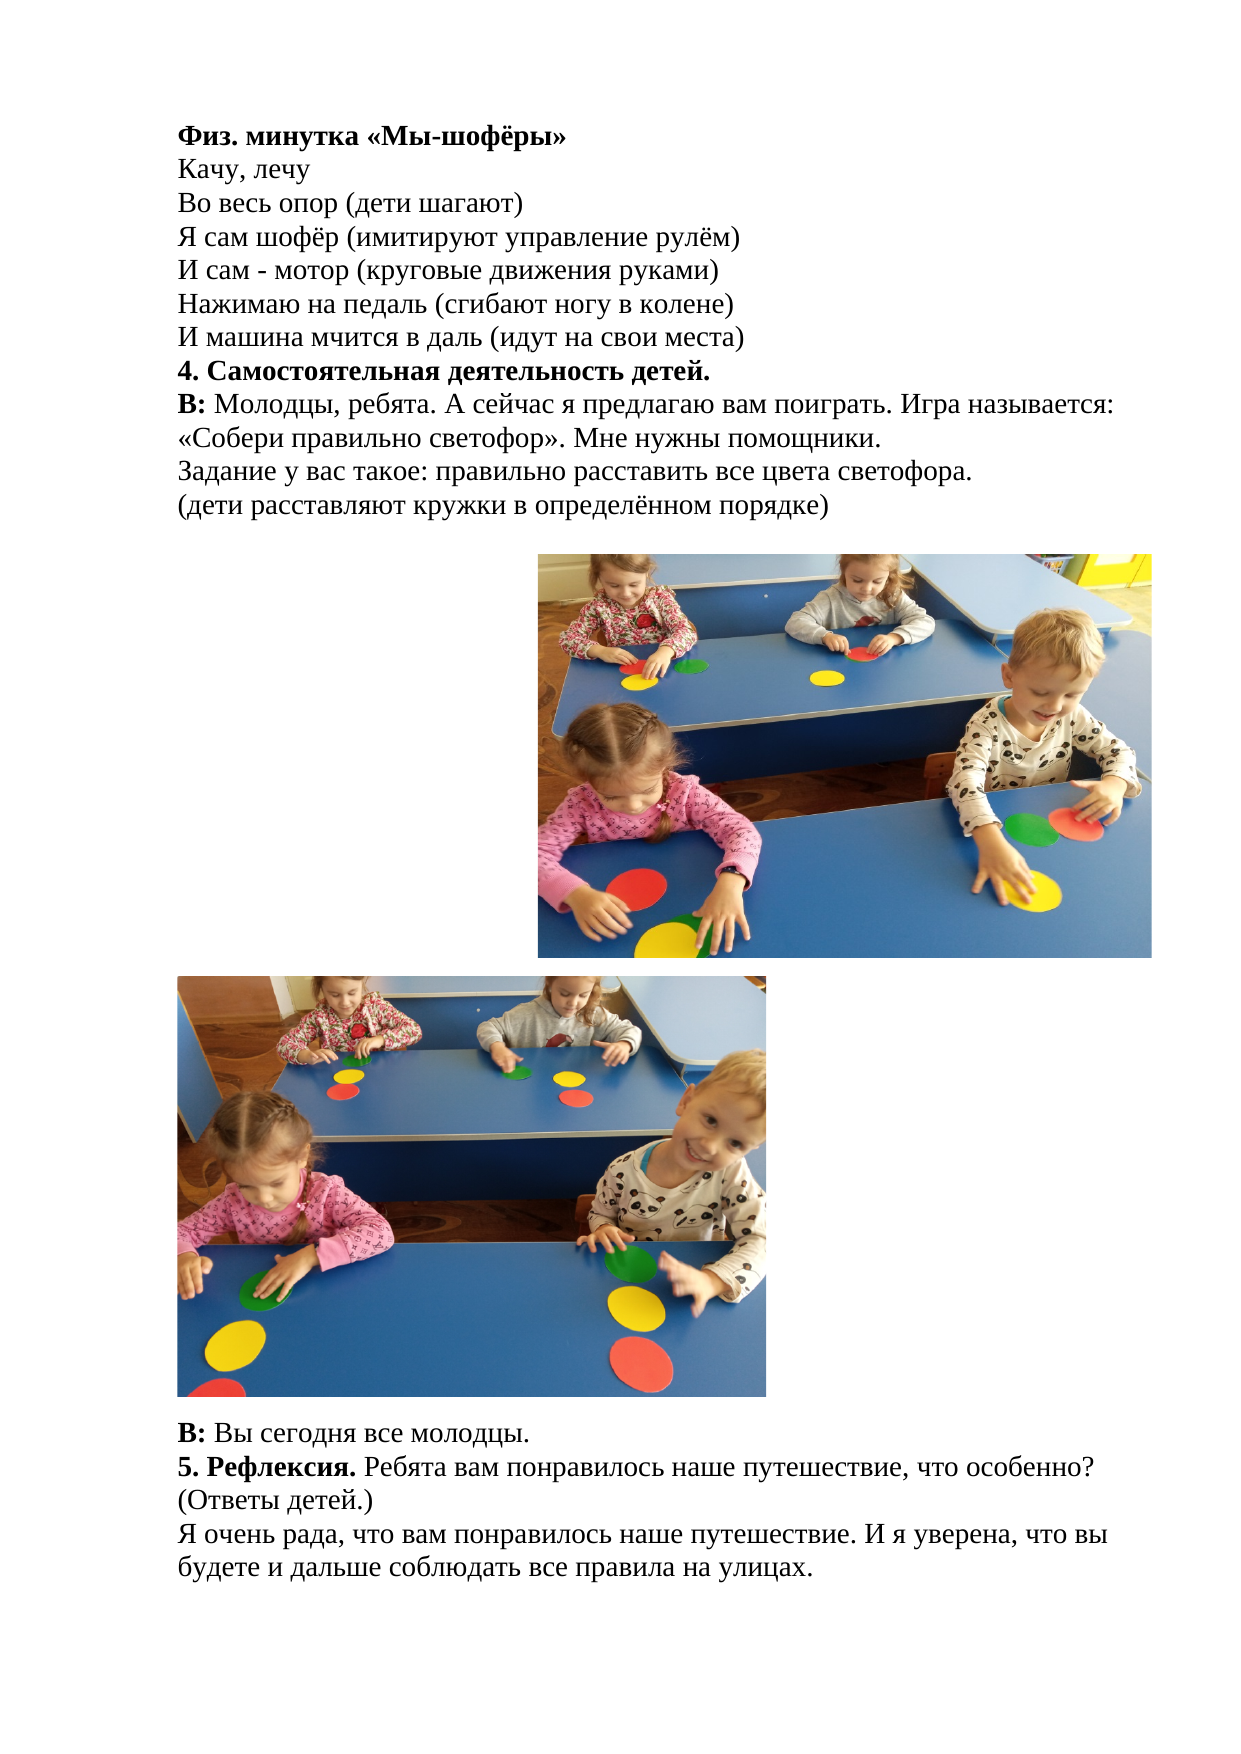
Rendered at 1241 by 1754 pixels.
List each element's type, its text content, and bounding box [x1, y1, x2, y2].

text Во весь опор (дети шагают) [177, 185, 1152, 219]
text Нажимаю на педаль (сгибают ногу в колене) [177, 286, 1152, 319]
text 5. Рефлексия. Ребята вам понравилось наше путешествие, что особенно? (Ответы детей.) [177, 1449, 1152, 1516]
text И машина мчится в даль (идут на свои места) [177, 319, 1152, 353]
text И сам - мотор (круговые движения руками) [177, 252, 1152, 286]
text 4. Самостоятельная деятельность детей. [177, 353, 1152, 386]
text В: Молодцы, ребята. А сейчас я предлагаю вам поиграть. Игра называется: «Собери правильно светофор». Мне нужны помощники. [177, 386, 1152, 453]
text Качу, лечу [177, 152, 1152, 185]
text В: Вы сегодня все молодцы. [177, 1415, 1152, 1449]
picture [177, 976, 767, 1397]
picture [537, 554, 1152, 958]
text (дети расставляют кружки в определённом порядке) [177, 487, 1152, 521]
text Я сам шофёр (имитируют управление рулём) [177, 219, 1152, 252]
text Я очень рада, что вам понравилось наше путешествие. И я уверена, что вы будете и дальше соблюдать все правила на улицах. [177, 1516, 1152, 1583]
text Задание у вас такое: правильно расставить все цвета светофора. [177, 453, 1152, 487]
text Физ. минутка «Мы-шофёры» [177, 118, 1152, 152]
